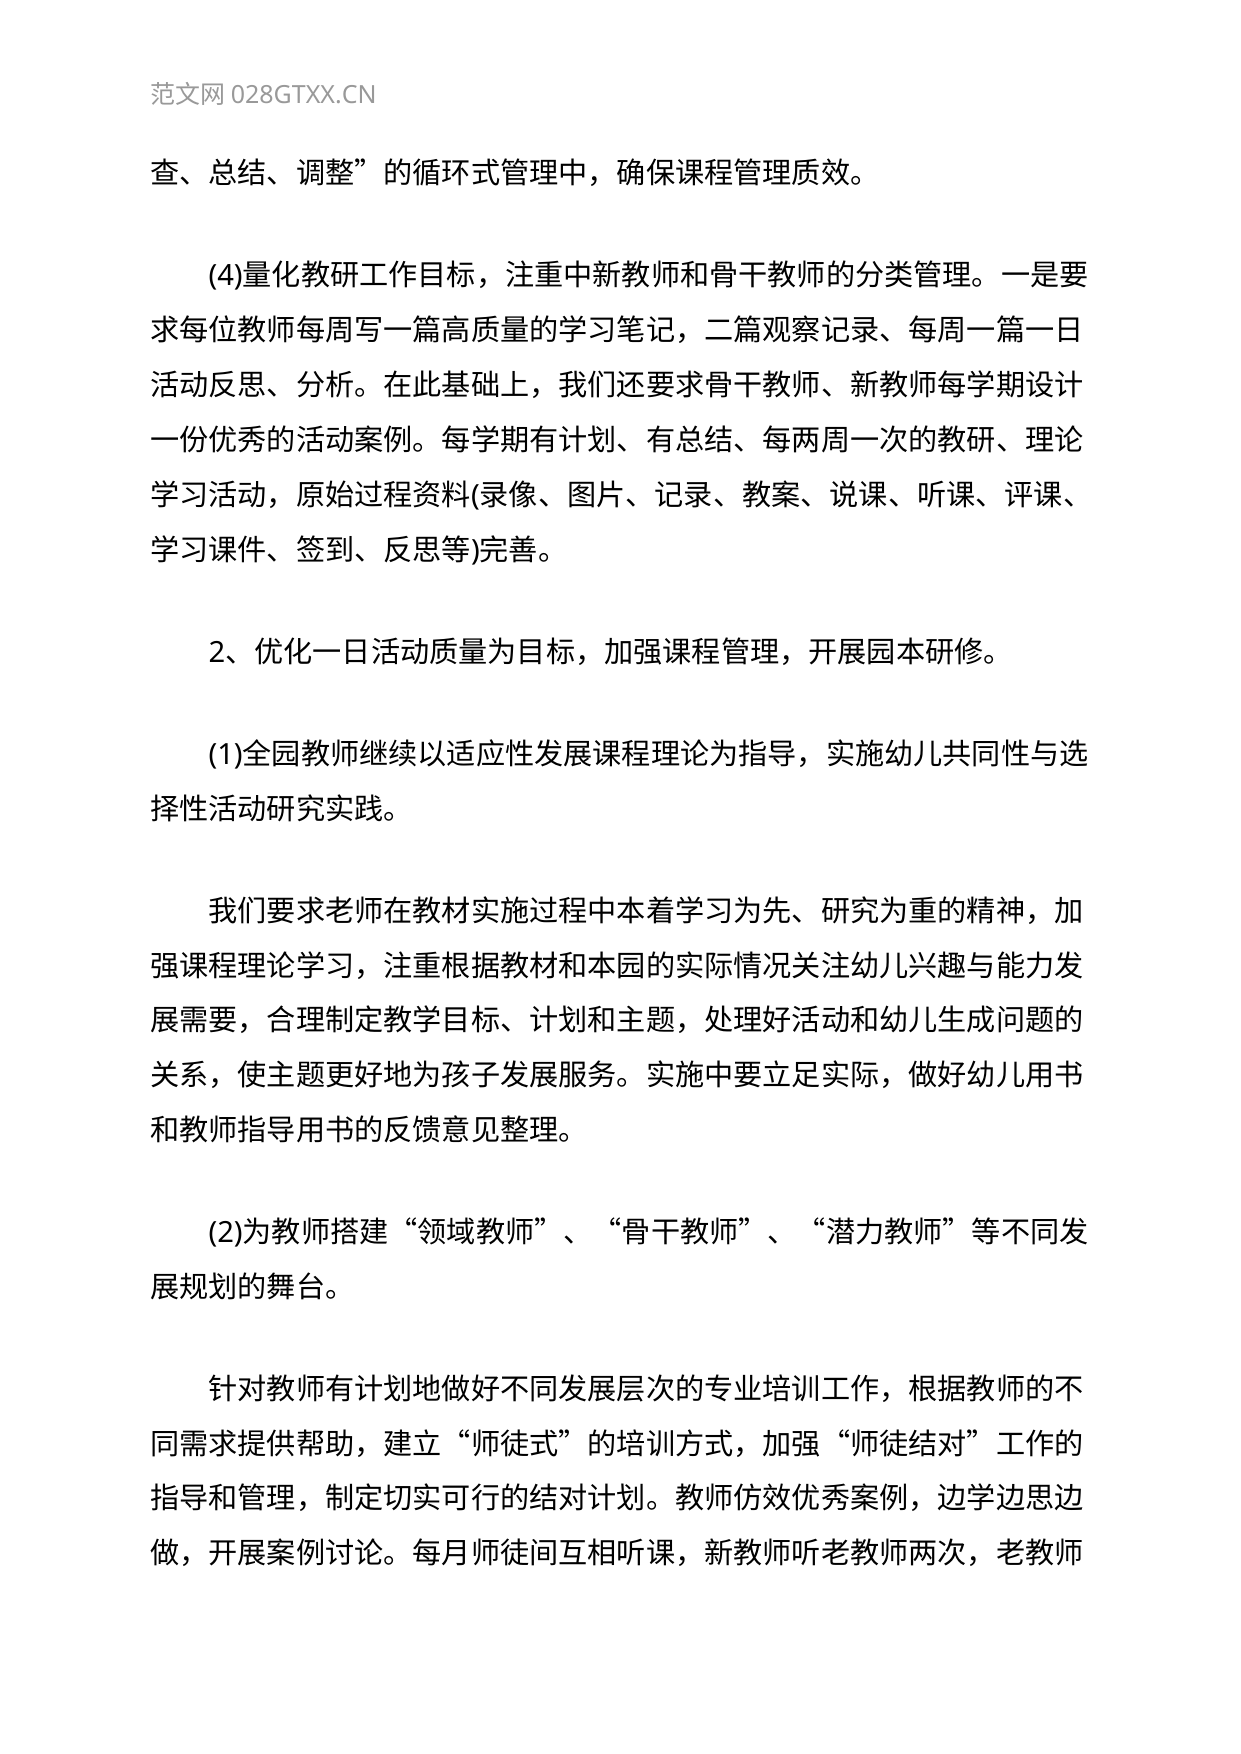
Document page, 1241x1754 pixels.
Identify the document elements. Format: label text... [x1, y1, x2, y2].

text (1)全园教师继续以适应性发展课程理论为指导，实施幼儿共同性与选择性活动研究实践。 [150, 730, 1090, 828]
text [150, 1365, 1090, 1572]
text 我们要求老师在教材实施过程中本着学习为先、研究为重的精神，加强课程理论学习，注重根据教材和本园的实际情况关注幼儿兴趣与能力发展需要，合理制定教学目标、计划和主题，处理好活动和幼儿生成问题的关系，使主题更好地为孩子发展服务。实施中要立足实际，做好幼儿用书和教师指导用书的反馈意见整理。 [150, 887, 1090, 1149]
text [150, 150, 1090, 192]
text (2)为教师搭建“领域教师”、“骨干教师”、“潜力教师”等不同发展规划的舞台。 [150, 1208, 1090, 1306]
text (4)量化教研工作目标，注重中新教师和骨干教师的分类管理。一是要求每位教师每周写一篇高质量的学习笔记，二篇观察记录、每周一篇一日活动反思、分析。在此基础上，我们还要求骨干教师、新教师每学期设计一份优秀的活动案例。每学期有计划、有总结、每两周一次的教研、理论学习活动，原始过程资料(录像、图片、记录、教案、说课、听课、评课、学习课件、签到、反思等)完善。 [150, 252, 1090, 569]
text 2、优化一日活动质量为目标，加强课程管理，开展园本研修。 [150, 628, 1090, 671]
